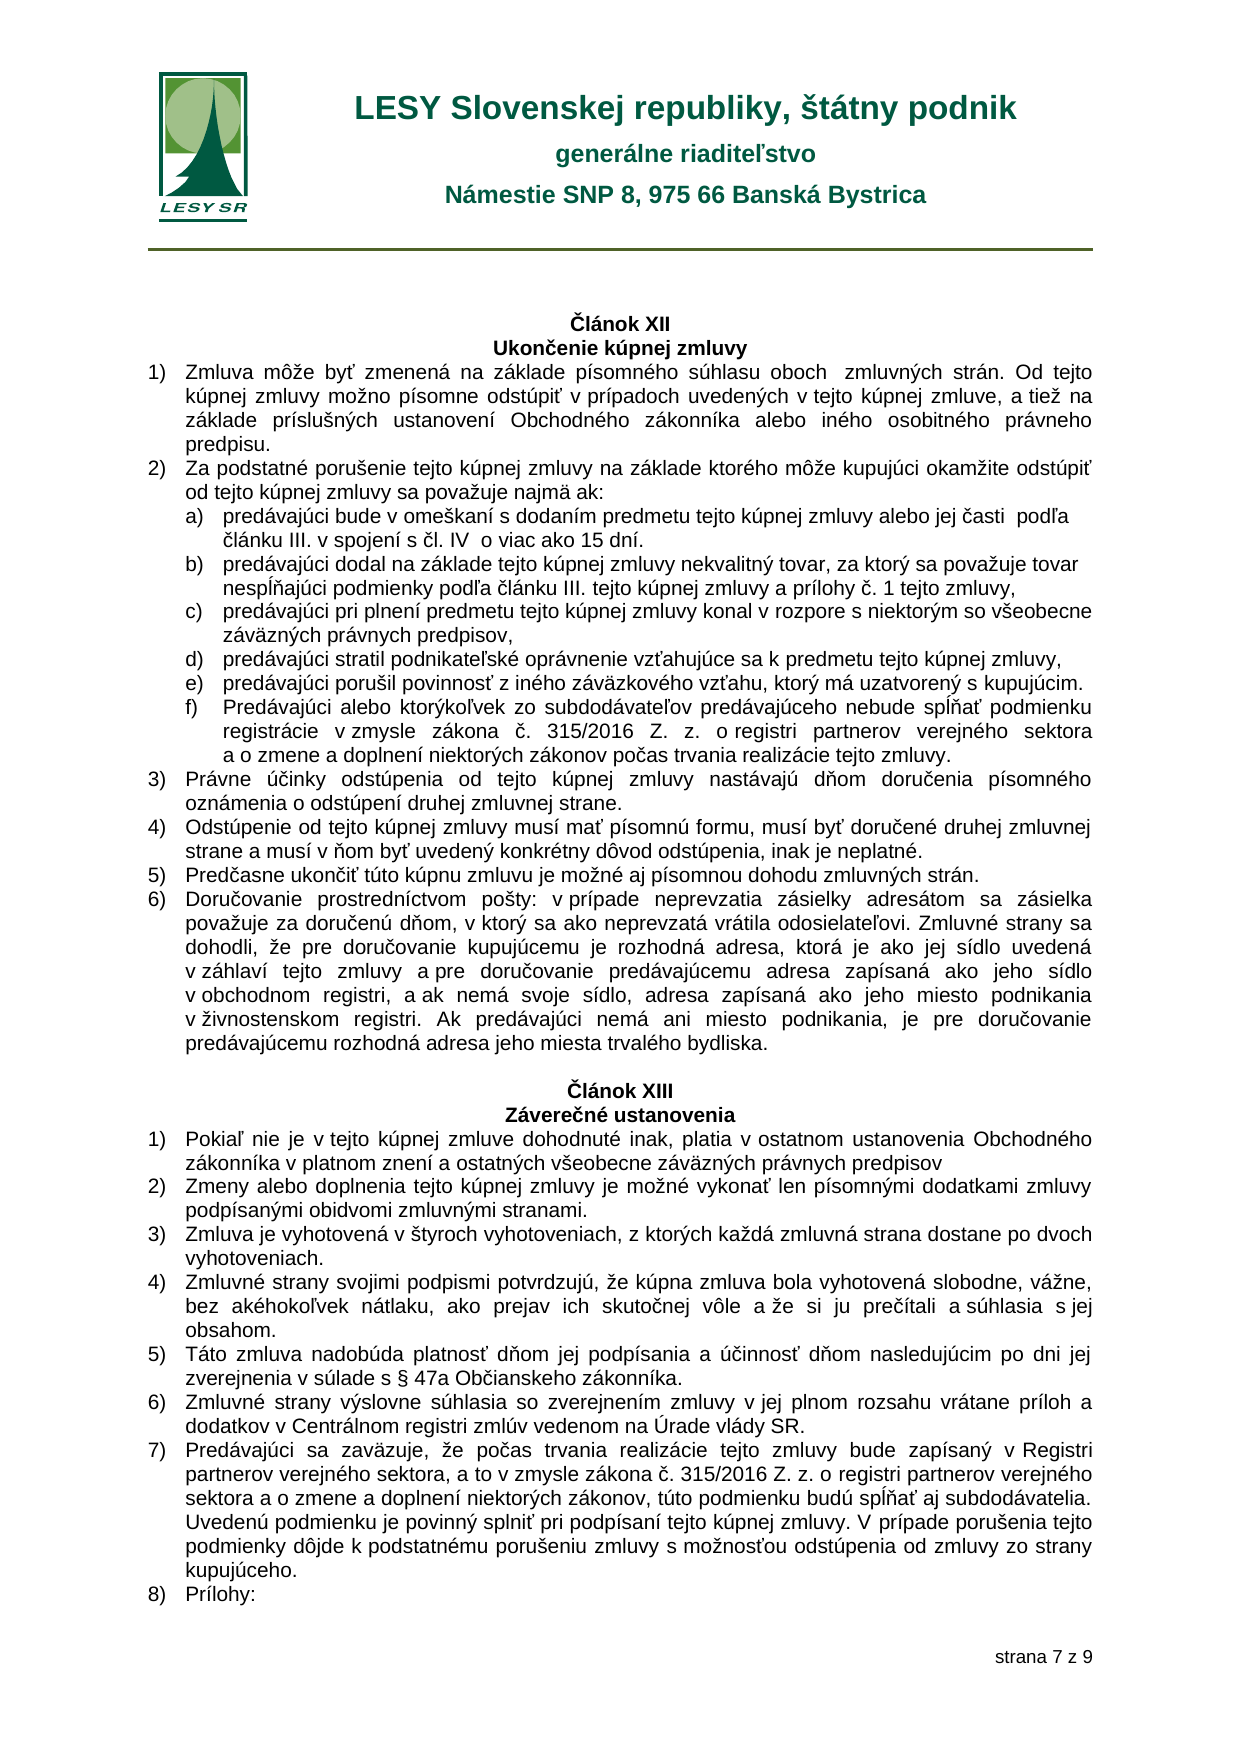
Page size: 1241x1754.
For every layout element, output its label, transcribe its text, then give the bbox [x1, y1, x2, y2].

list predávajúci bude v omeškaní s dodaním predmetu tejto kúpnej zmluvy alebo jej časti podľa článku III. v spojení s čl. IV o viac ako 15 dní. [185, 503, 1093, 551]
list Právne účinky odstúpenia od tejto kúpnej zmluvy nastávajú dňom doručenia písomného oznámenia o odstúpení druhej zmluvnej strane. [148, 767, 1093, 815]
text Článok XIII [148, 1078, 1093, 1102]
list Zmluva môže byť zmenená na základe písomného súhlasu oboch zmluvných strán. Od tejto kúpnej zmluvy možno písomne odstúpiť v prípadoch uvedených v tejto kúpnej zmluve, a tiež na základe príslušných ustanovení Obchodného zákonníka alebo iného osobitného právneho predpisu. [148, 360, 1093, 456]
list Prílohy: [148, 1582, 1093, 1606]
text Záverečné ustanovenia [148, 1102, 1093, 1126]
list Za podstatné porušenie tejto kúpnej zmluvy na základe ktorého môže kupujúci okamžite odstúpiť od tejto kúpnej zmluvy sa považuje najmä ak: [148, 456, 1093, 503]
list Pokiaľ nie je v tejto kúpnej zmluve dohodnuté inak, platia v ostatnom ustanovenia Obchodného zákonníka v platnom znení a ostatných všeobecne záväzných právnych predpisov [148, 1126, 1093, 1174]
list predávajúci porušil povinnosť z iného záväzkového vzťahu, ktorý má uzatvorený s kupujúcim. [185, 671, 1093, 695]
list predávajúci pri plnení predmetu tejto kúpnej zmluvy konal v rozpore s niektorým so všeobecne záväzných právnych predpisov, [185, 599, 1093, 647]
text Ukončenie kúpnej zmluvy [148, 336, 1093, 360]
list Táto zmluva nadobúda platnosť dňom jej podpísania a účinnosť dňom nasledujúcim po dni jej zverejnenia v súlade s § 47a Občianskeho zákonníka. [148, 1342, 1093, 1390]
list Predávajúci alebo ktorýkoľvek zo subdodávateľov predávajúceho nebude spĺňať podmienku registrácie v zmysle zákona č. 315/2016 Z. z. o registri partnerov verejného sektora a o zmene a doplnení niektorých zákonov počas trvania realizácie tejto zmluvy. [185, 695, 1093, 767]
list Odstúpenie od tejto kúpnej zmluvy musí mať písomnú formu, musí byť doručené druhej zmluvnej strane a musí v ňom byť uvedený konkrétny dôvod odstúpenia, inak je neplatné. [148, 815, 1093, 863]
list Predčasne ukončiť túto kúpnu zmluvu je možné aj písomnou dohodu zmluvných strán. [148, 863, 1093, 887]
text Článok XII [148, 312, 1093, 336]
list Predávajúci sa zaväzuje, že počas trvania realizácie tejto zmluvy bude zapísaný v Registri partnerov verejného sektora, a to v zmysle zákona č. 315/2016 Z. z. o registri partnerov verejného sektora a o zmene a doplnení niektorých zákonov, túto podmienku budú spĺňať aj subdodávatelia. Uvedenú podmienku je povinný splniť pri podpísaní tejto kúpnej zmluvy. V prípade porušenia tejto podmienky dôjde k podstatnému porušeniu zmluvy s možnosťou odstúpenia od zmluvy zo strany kupujúceho. [148, 1438, 1093, 1582]
list Zmluvné strany svojimi podpismi potvrdzujú, že kúpna zmluva bola vyhotovená slobodne, vážne, bez akéhokoľvek nátlaku, ako prejav ich skutočnej vôle a že si ju prečítali a súhlasia s jej obsahom. [148, 1270, 1093, 1342]
list Zmeny alebo doplnenia tejto kúpnej zmluvy je možné vykonať len písomnými dodatkami zmluvy podpísanými obidvomi zmluvnými stranami. [148, 1174, 1093, 1222]
list Doručovanie prostredníctvom pošty: v prípade neprevzatia zásielky adresátom sa zásielka považuje za doručenú dňom, v ktorý sa ako neprevzatá vrátila odosielateľovi. Zmluvné strany sa dohodli, že pre doručovanie kupujúcemu je rozhodná adresa, ktorá je ako jej sídlo uvedená v záhlaví tejto zmluvy a pre doručovanie predávajúcemu adresa zapísaná ako jeho sídlo v obchodnom registri, a ak nemá svoje sídlo, adresa zapísaná ako jeho miesto podnikania v živnostenskom registri. Ak predávajúci nemá ani miesto podnikania, je pre doručovanie predávajúcemu rozhodná adresa jeho miesta trvalého bydliska. [148, 887, 1093, 1054]
list Zmluvné strany výslovne súhlasia so zverejnením zmluvy v jej plnom rozsahu vrátane príloh a dodatkov v Centrálnom registri zmlúv vedenom na Úrade vlády SR. [148, 1390, 1093, 1438]
list Zmluva je vyhotovená v štyroch vyhotoveniach, z ktorých každá zmluvná strana dostane po dvoch vyhotoveniach. [148, 1222, 1093, 1270]
list predávajúci dodal na základe tejto kúpnej zmluvy nekvalitný tovar, za ktorý sa považuje tovar nespĺňajúci podmienky podľa článku III. tejto kúpnej zmluvy a prílohy č. 1 tejto zmluvy, [185, 551, 1093, 599]
list predávajúci stratil podnikateľské oprávnenie vzťahujúce sa k predmetu tejto kúpnej zmluvy, [185, 647, 1093, 671]
